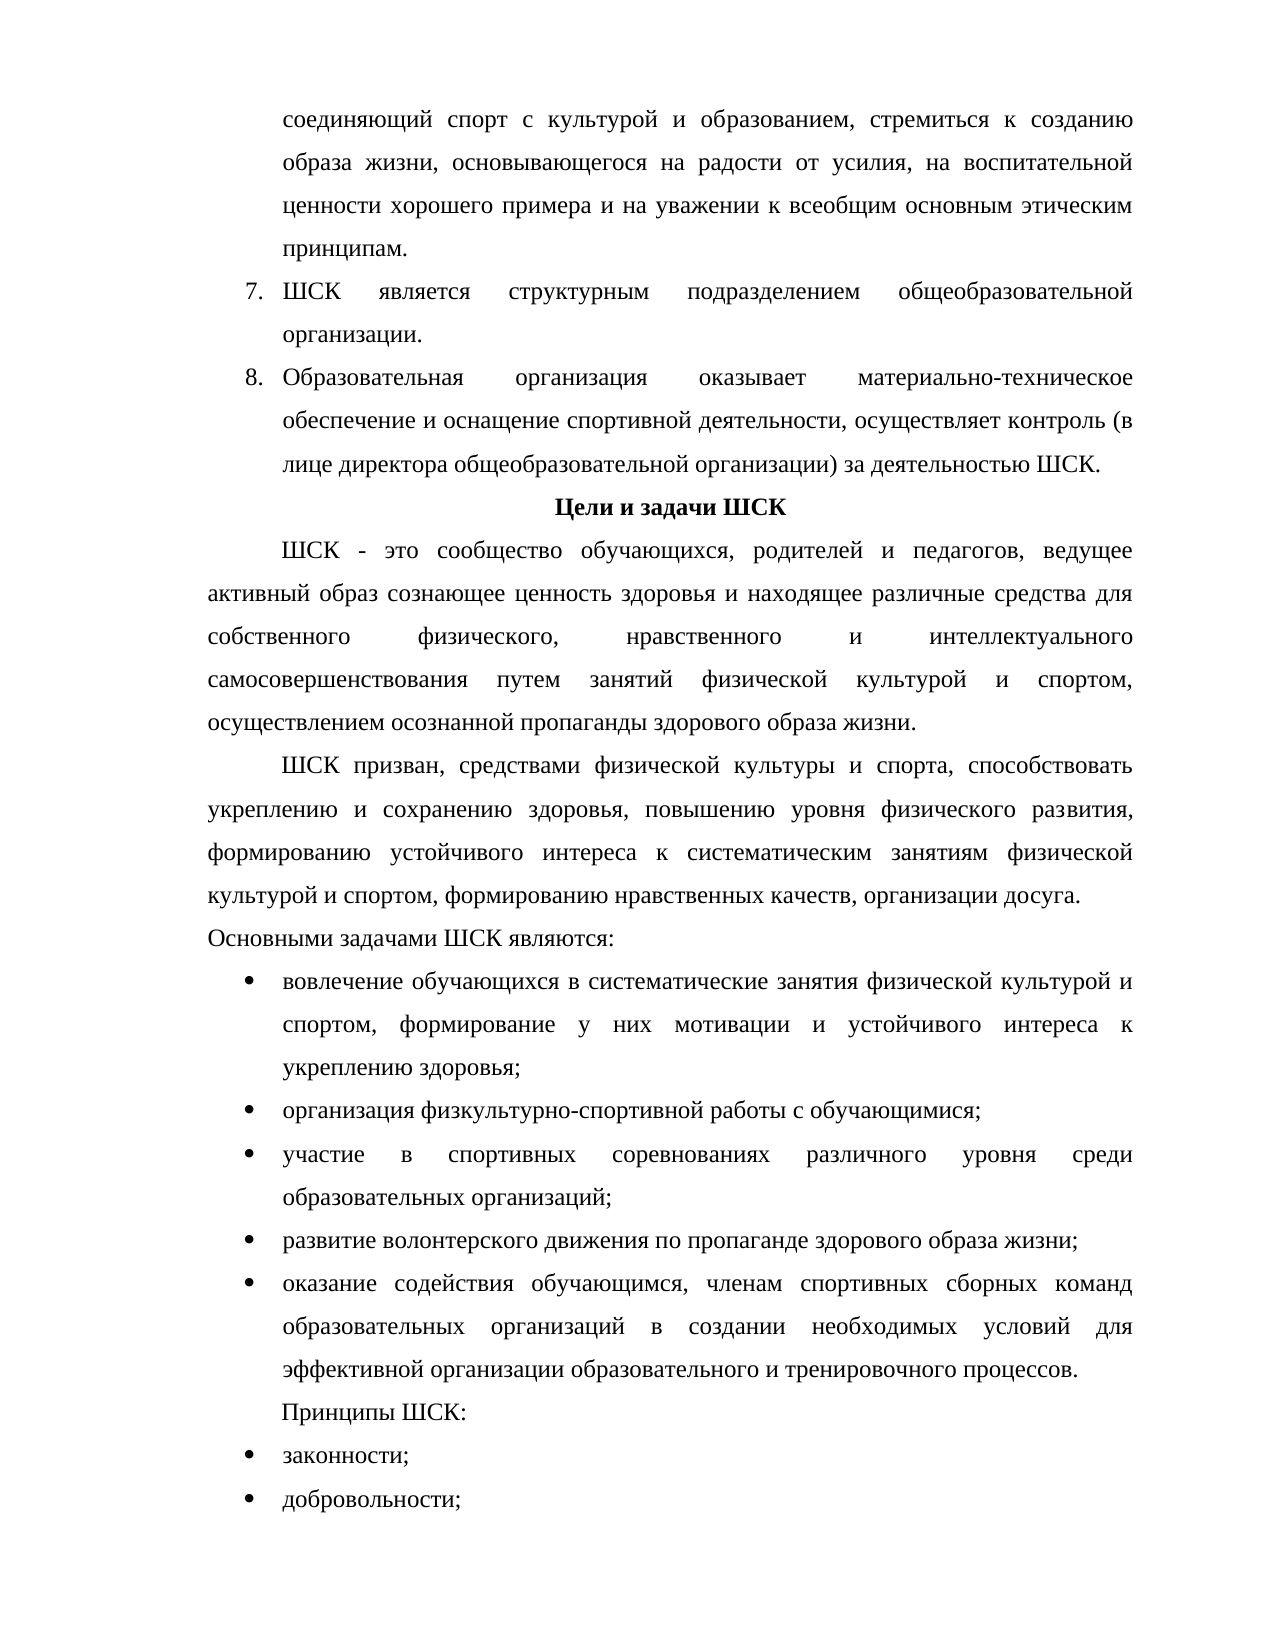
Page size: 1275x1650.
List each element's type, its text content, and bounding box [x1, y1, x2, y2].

text Цели и задачи ШСК [207, 492, 1134, 521]
list участие в спортивных соревнованиях различного уровня среди образовательных организаций; [245, 1139, 1134, 1211]
text Основными задачами ШСК являются: [207, 923, 1134, 952]
list оказание содействия обучающимся, членам спортивных сборных команд образовательных организаций в создании необходимых условий для эффективной организации образовательного и тренировочного процессов. [245, 1268, 1134, 1383]
list организация физкультурно-спортивной работы с обучающимися; [245, 1096, 1134, 1124]
text ШСК - это сообщество обучающихся, родителей и педагогов, ведущее активный образ сознающее ценность здоровья и находящее различные средства для собственного физического, нравственного и интеллектуального самосовершенствования путем занятий физической культурой и спортом, осуществлением осознанной пропаганды здорового образа жизни. [207, 535, 1134, 736]
list Образовательная организация оказывает материально-техническое обеспечение и оснащение спортивной деятельности, осуществляет контроль (в лице директора общеобразовательной организации) за деятельностью ШСК. [245, 362, 1134, 477]
list вовлечение обучающихся в систематические занятия физической культурой и спортом, формирование у них мотивации и устойчивого интереса к укреплению здоровья; [245, 966, 1134, 1081]
text ШСК призван, средствами физической культуры и спорта, способствовать укреплению и сохранению здоровья, повышению уровня физического развития, формированию устойчивого интереса к систематическим занятиям физической культурой и спортом, формированию нравственных качеств, организации досуга. [207, 751, 1134, 909]
list ШСК является структурным подразделением общеобразовательной организации. [245, 276, 1134, 348]
list развитие волонтерского движения по пропаганде здорового образа жизни; [245, 1225, 1134, 1254]
list добровольности; [245, 1484, 1134, 1512]
list законности; [245, 1441, 1134, 1469]
text Принципы ШСК: [207, 1397, 1134, 1426]
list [245, 104, 1134, 262]
